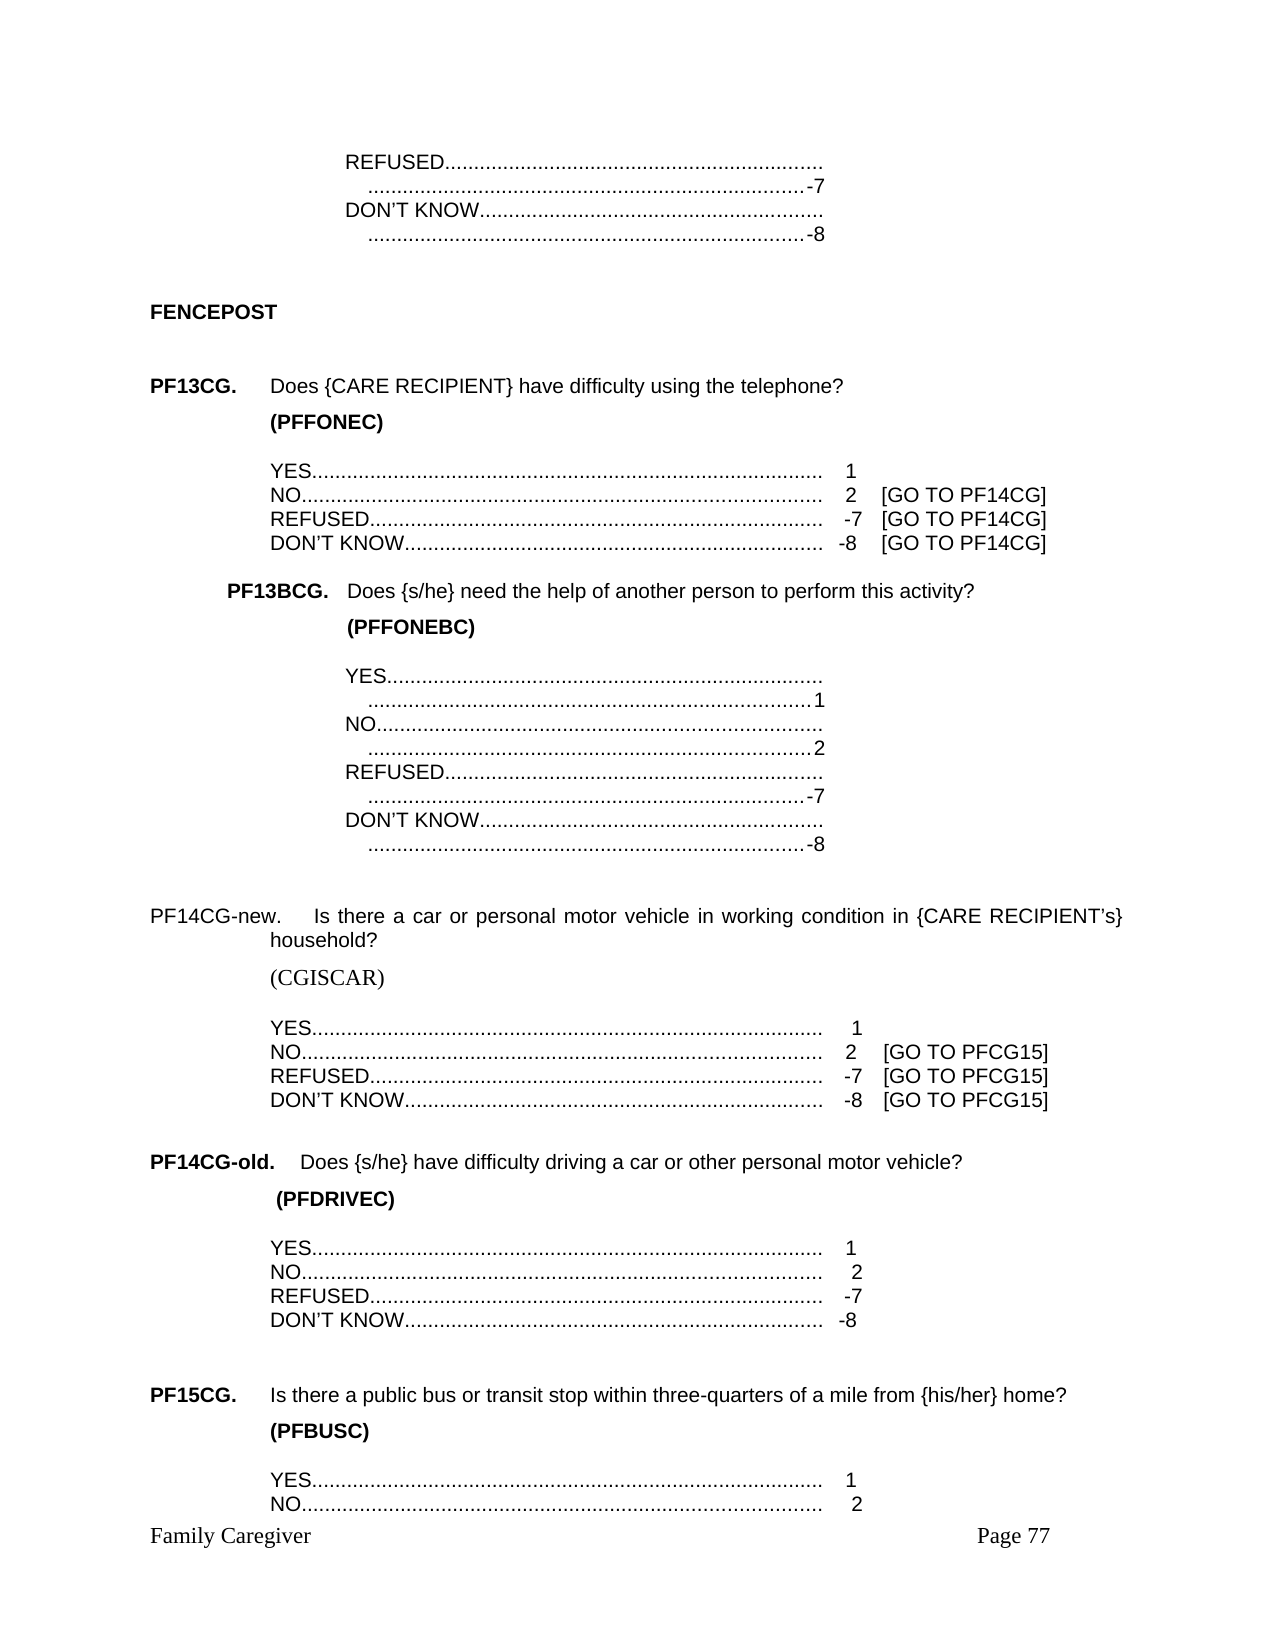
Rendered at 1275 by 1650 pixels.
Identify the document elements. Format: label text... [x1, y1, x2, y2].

text (PFDRIVEC) [270, 1187, 1125, 1211]
text YES 1 [270, 1016, 1125, 1039]
text NO 2 [GO TO PF14CG] [270, 483, 1125, 507]
text REFUSED -7 [270, 1283, 1125, 1307]
text PF13CG. Does {CARE RECIPIENT} have difficulty using the telephone? [150, 373, 1125, 397]
text PF14CG-new. Is there a car or personal motor vehicle in working condition in {CARE RECIPIENT’s} household? [150, 904, 1125, 952]
text DON’T KNOW -8 [GO TO PF14CG] [270, 531, 1125, 555]
text YES 1 [345, 664, 825, 712]
text REFUSED -7 [GO TO PFCG15] [270, 1063, 1125, 1087]
text REFUSED -7 [345, 150, 825, 198]
text YES 1 [270, 1468, 1125, 1492]
text YES 1 [270, 459, 1125, 483]
text PF14CG-old. Does {s/he} have difficulty driving a car or other personal motor vehicle? [150, 1150, 1125, 1174]
text FENCEPOST [150, 298, 1125, 323]
text PF13BCG. Does {s/he} need the help of another person to perform this activity? [227, 579, 1125, 603]
text (PFBUSC) [270, 1419, 1125, 1443]
text NO 2 [270, 1492, 1125, 1516]
text DON’T KNOW -8 [345, 198, 825, 246]
text NO 2 [GO TO PFCG15] [270, 1039, 1125, 1063]
text (PFFONEC) [270, 410, 1125, 434]
text NO 2 [270, 1259, 1125, 1283]
text REFUSED -7 [GO TO PF14CG] [270, 507, 1125, 531]
text (PFFONEBC) [347, 615, 1125, 639]
text DON’T KNOW -8 [345, 808, 825, 856]
text YES 1 [270, 1236, 1125, 1259]
text NO 2 [345, 712, 825, 760]
text PF15CG. Is there a public bus or transit stop within three-quarters of a mile from {his/her} home? [150, 1383, 1125, 1407]
text REFUSED -7 [345, 760, 825, 808]
text DON’T KNOW -8 [GO TO PFCG15] [270, 1087, 1125, 1111]
text DON’T KNOW -8 [270, 1307, 1125, 1331]
text (CGISCAR) [270, 964, 1125, 991]
